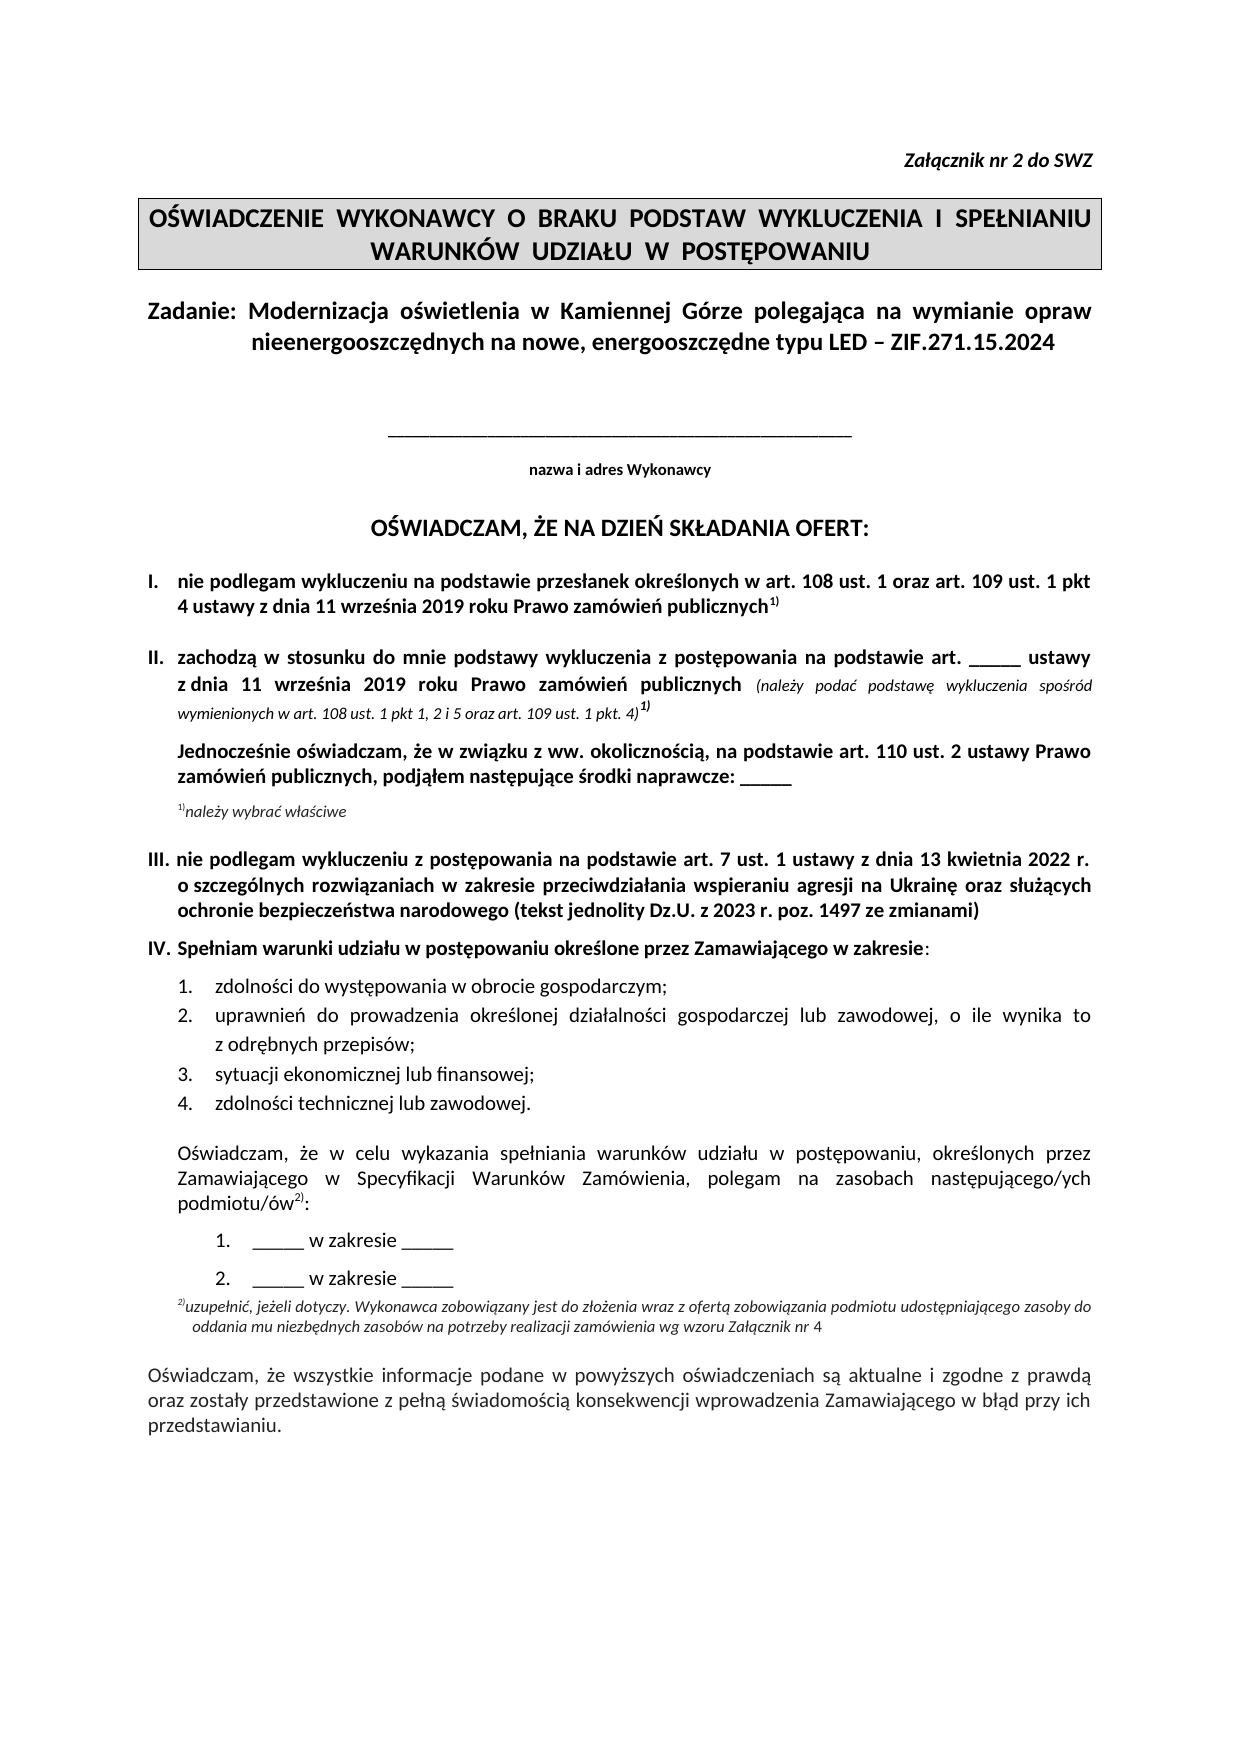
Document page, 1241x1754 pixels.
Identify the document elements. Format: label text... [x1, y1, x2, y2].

list zdolności do występowania w obrocie gospodarczym; [177, 973, 1093, 999]
text Załącznik nr 2 do SWZ [148, 148, 1093, 173]
text III. nie podlegam wykluczeniu z postępowania na podstawie art. 7 ust. 1 ustawy z dnia 13 kwietnia 2022 r. o szczególnych rozwiązaniach w zakresie przeciwdziałania wspieraniu agresji na Ukrainę oraz służących ochronie bezpieczeństwa narodowego (tekst jednolity Dz.U. z 2023 r. poz. 1497 ze zmianami) [148, 847, 1093, 923]
list _____ w zakresie _____ [215, 1227, 1093, 1252]
text Zadanie: Modernizacja oświetlenia w Kamiennej Górze polegająca na wymianie opraw nieenergooszczędnych na nowe, energooszczędne typu LED – ZIF.271.15.2024 [148, 295, 1093, 356]
text nazwa i adres Wykonawcy [148, 459, 1093, 480]
text I. nie podlegam wykluczeniu na podstawie przesłanek określonych w art. 108 ust. 1 oraz art. 109 ust. 1 pkt 4 ustawy z dnia 11 września 2019 roku Prawo zamówień publicznych1) [148, 568, 1093, 619]
text Oświadczam, że w celu wykazania spełniania warunków udziału w postępowaniu, określonych przez Zamawiającego w Specyfikacji Warunków Zamówienia, polegam na zasobach następującego/ych podmiotu/ów2): [177, 1140, 1093, 1215]
list zdolności technicznej lub zawodowej. [177, 1090, 1093, 1115]
subtitle OŚWIADCZENIE WYKONAWCY O BRAKU PODSTAW WYKLUCZENIA I SPEŁNIANIU WARUNKÓW UDZIAŁU W POSTĘPOWANIU [139, 199, 1101, 269]
text IV. Spełniam warunki udziału w postępowaniu określone przez Zamawiającego w zakresie: [148, 935, 1093, 961]
list _____ w zakresie _____ [215, 1265, 1093, 1290]
list sytuacji ekonomicznej lub finansowej; [177, 1061, 1093, 1086]
text 1)należy wybrać właściwe [177, 801, 1093, 822]
text Jednocześnie oświadczam, że w związku z ww. okolicznością, na podstawie art. 110 ust. 2 ustawy Prawo zamówień publicznych, podjąłem następujące środki naprawcze: _____ [177, 738, 1093, 789]
text II. zachodzą w stosunku do mnie podstawy wykluczenia z postępowania na podstawie art. _____ ustawy z dnia 11 września 2019 roku Prawo zamówień publicznych (należy podać podstawę wykluczenia spośród wymienionych w art. 108 ust. 1 pkt 1, 2 i 5 oraz art. 109 ust. 1 pkt. 4)1) [148, 644, 1093, 725]
text OŚWIADCZAM, ŻE NA DZIEŃ SKŁADANIA OFERT: [148, 513, 1093, 543]
list uprawnień do prowadzenia określonej działalności gospodarczej lub zawodowej, o ile wynika to z odrębnych przepisów; [177, 1002, 1093, 1057]
text Oświadczam, że wszystkie informacje podane w powyższych oświadczeniach są aktualne i zgodne z prawdą oraz zostały przedstawione z pełną świadomością konsekwencji wprowadzenia Zamawiającego w błąd przy ich przedstawianiu. [148, 1362, 1093, 1438]
text ________________________________________________________ [148, 419, 1093, 439]
text 2)uzupełnić, jeżeli dotyczy. Wykonawca zobowiązany jest do złożenia wraz z ofertą zobowiązania podmiotu udostępniającego zasoby do oddania mu niezbędnych zasobów na potrzeby realizacji zamówienia wg wzoru Załącznik nr 4 [177, 1296, 1093, 1337]
